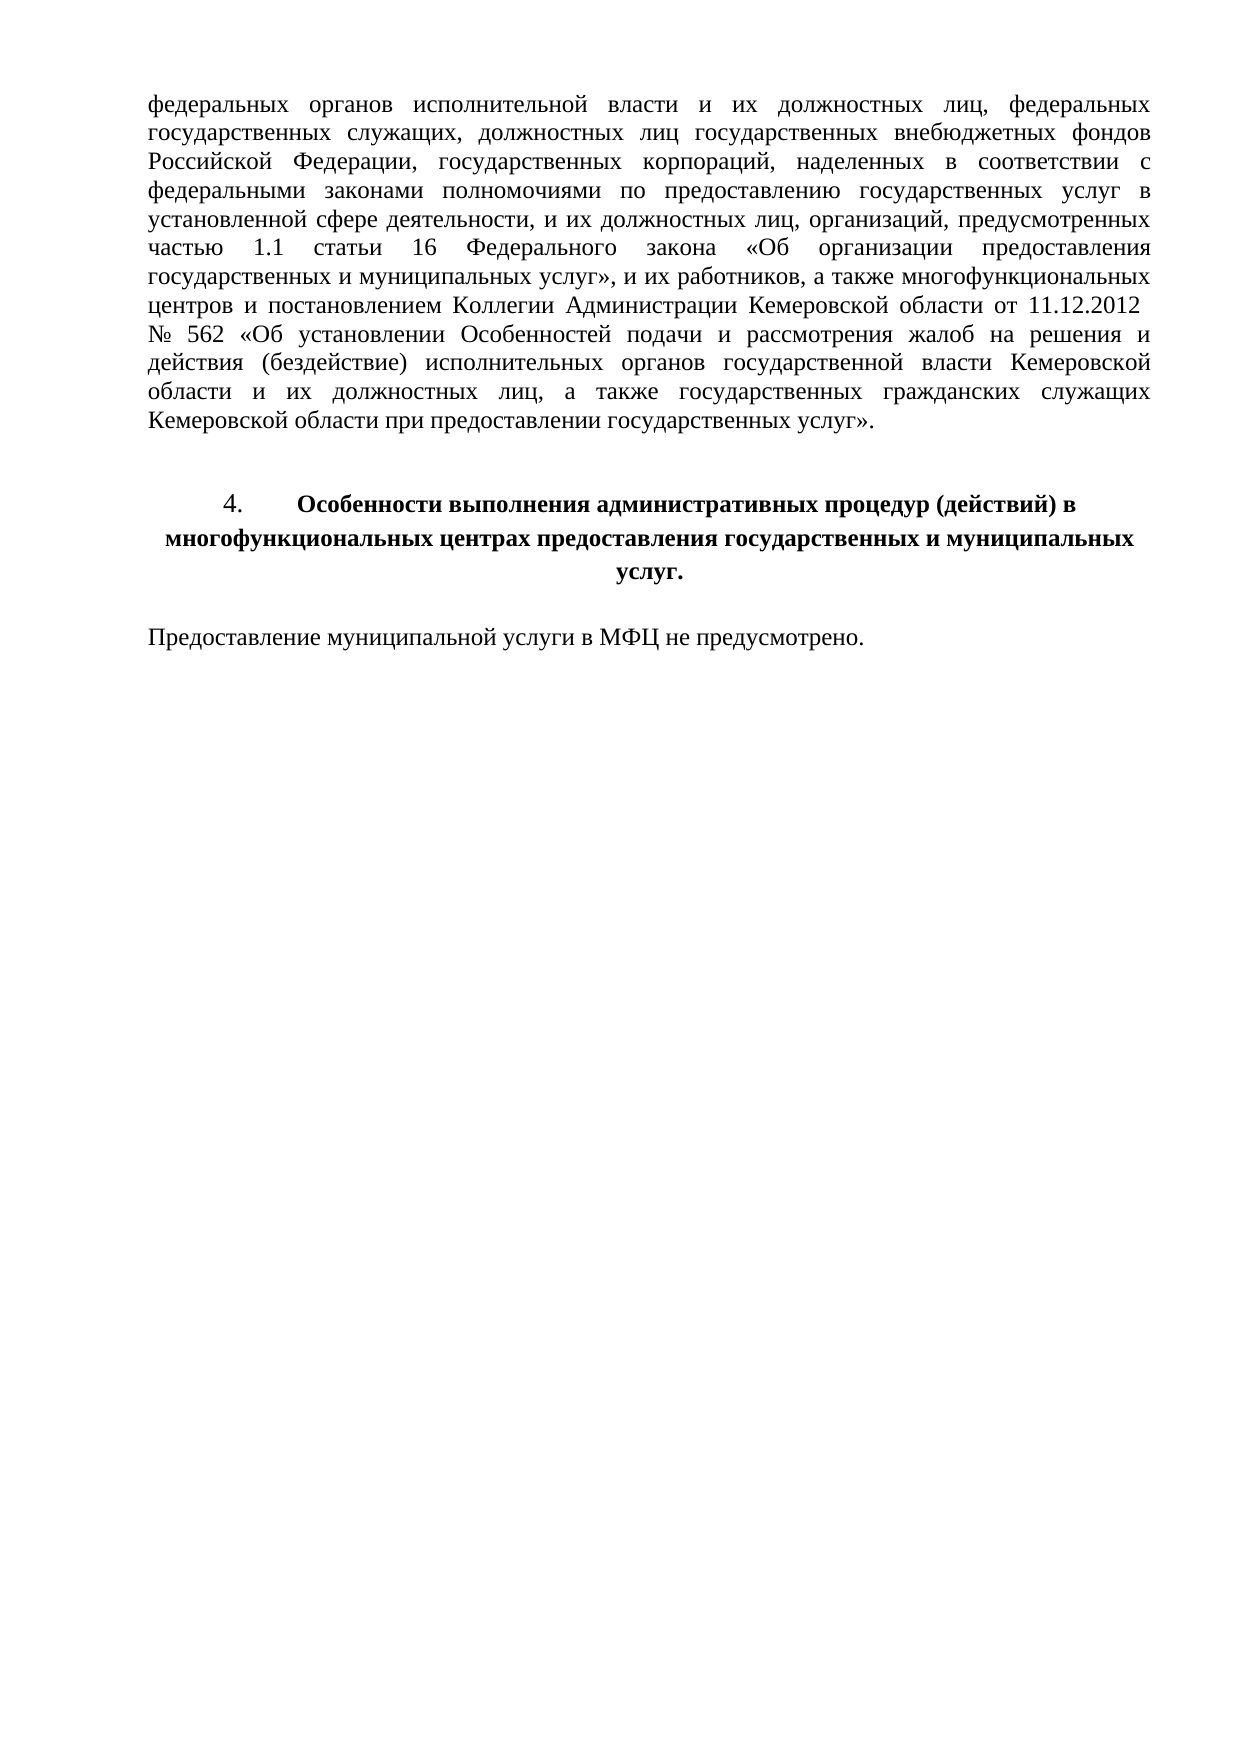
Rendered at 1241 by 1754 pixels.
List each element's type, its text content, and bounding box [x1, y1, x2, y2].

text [148, 89, 1152, 434]
list Предоставление муниципальной услуги в МФЦ не предусмотрено. [148, 622, 1152, 651]
list Особенности выполнения административных процедур (действий) в многофункциональных центрах предоставления государственных и муниципальных услуг. [148, 487, 1152, 585]
